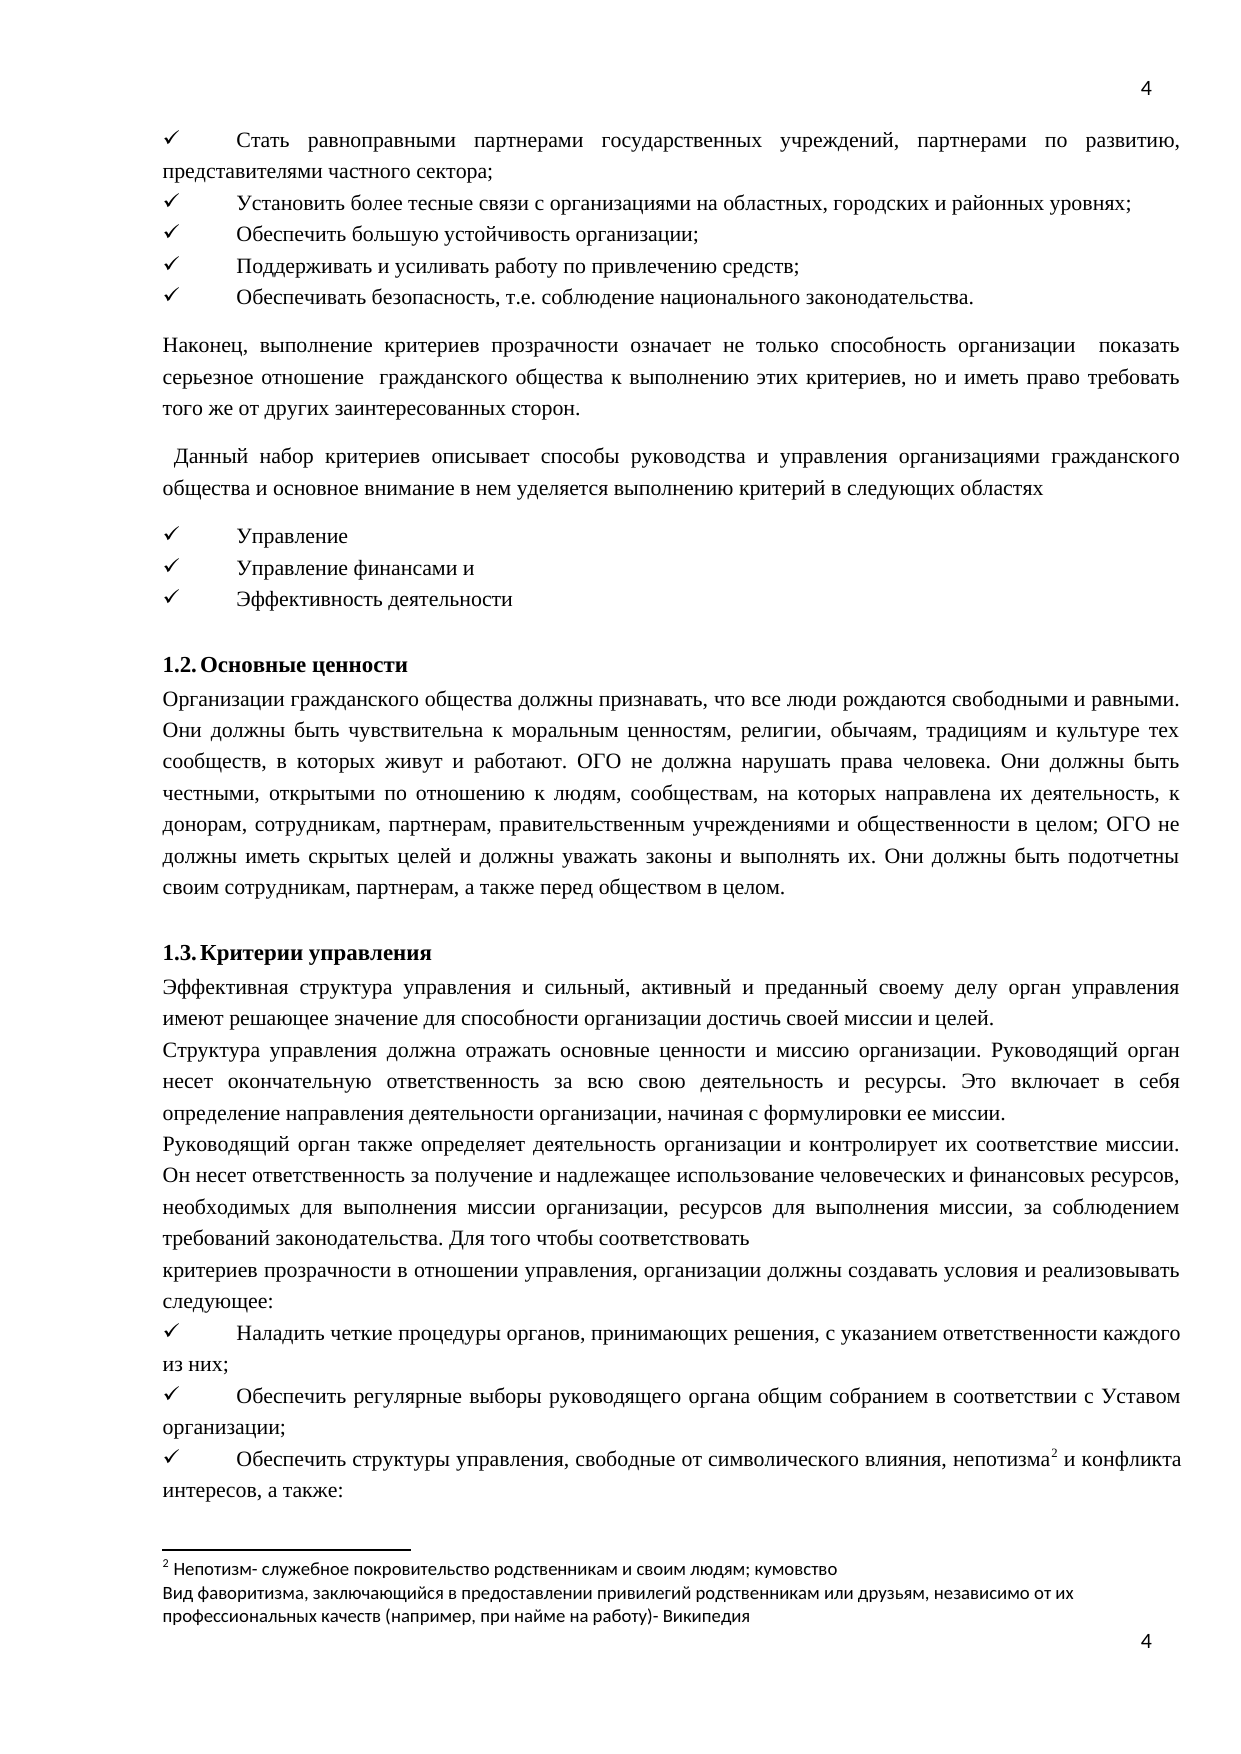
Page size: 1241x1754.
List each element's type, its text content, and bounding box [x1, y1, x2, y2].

text Наконец, выполнение критериев прозрачности означает не только способность организации показать серьезное отношение гражданского общества к выполнению этих критериев, но и иметь право требовать того же от других заинтересованных сторон. [162, 332, 1181, 421]
list Обеспечивать безопасность, т.е. соблюдение национального законодательства. [162, 284, 1181, 309]
list Стать равноправными партнерами государственных учреждений, партнерами по развитию, представителями частного сектора; [162, 127, 1181, 184]
list Эффективность деятельности [162, 586, 1181, 611]
list Обеспечить большую устойчивость организации; [162, 221, 1181, 247]
subtitle Критерии управления [162, 939, 1181, 965]
text Данный набор критериев описывает способы руководства и управления организациями гражданского общества и основное внимание в нем уделяется выполнению критерий в следующих областях [162, 443, 1181, 500]
list критериев прозрачности в отношении управления, организации должны создавать условия и реализовывать следующее: [162, 1257, 1181, 1313]
subtitle Основные ценности [162, 651, 1181, 677]
list Управление финансами и [162, 554, 1181, 580]
list Обеспечить регулярные выборы руководящего органа общим собранием в соответствии с Уставом организации; [162, 1383, 1181, 1439]
list Структура управления должна отражать основные ценности и миссию организации. Руководящий орган несет окончательную ответственность за всю свою деятельность и ресурсы. Это включает в себя определение направления деятельности организации, начиная с формулировки ее миссии. [162, 1037, 1181, 1125]
list Управление [162, 523, 1181, 548]
list Наладить четкие процедуры органов, принимающих решения, с указанием ответственности каждого из них; [162, 1320, 1181, 1376]
list Установить более тесные связи с организациями на областных, городских и районных уровнях; [162, 190, 1181, 215]
list Руководящий орган также определяет деятельность организации и контролирует их соответствие миссии. Он несет ответственность за получение и надлежащее использование человеческих и финансовых ресурсов, необходимых для выполнения миссии организации, ресурсов для выполнения миссии, за соблюдением требований законодательства. Для того чтобы соответствовать [162, 1131, 1181, 1251]
list Эффективная структура управления и сильный, активный и преданный своему делу орган управления имеют решающее значение для способности организации достичь своей миссии и целей. [162, 974, 1181, 1030]
list Обеспечить структуры управления, свободные от символического влияния, непотизма и конфликта интересов, а также: [162, 1446, 1181, 1502]
list Организации гражданского общества должны признавать, что все люди рождаются свободными и равными. Они должны быть чувствительна к моральным ценностям, религии, обычаям, традициям и культуре тех сообществ, в которых живут и работают. ОГО не должна нарушать права человека. Они должны быть честными, открытыми по отношению к людям, сообществам, на которых направлена их деятельность, к донорам, сотрудникам, партнерам, правительственным учреждениями и общественности в целом; ОГО не должны иметь скрытых целей и должны уважать законы и выполнять их. Они должны быть подотчетны своим сотрудникам, партнерам, а также перед обществом в целом. [162, 686, 1181, 899]
list Поддерживать и усиливать работу по привлечению средств; [162, 253, 1181, 278]
